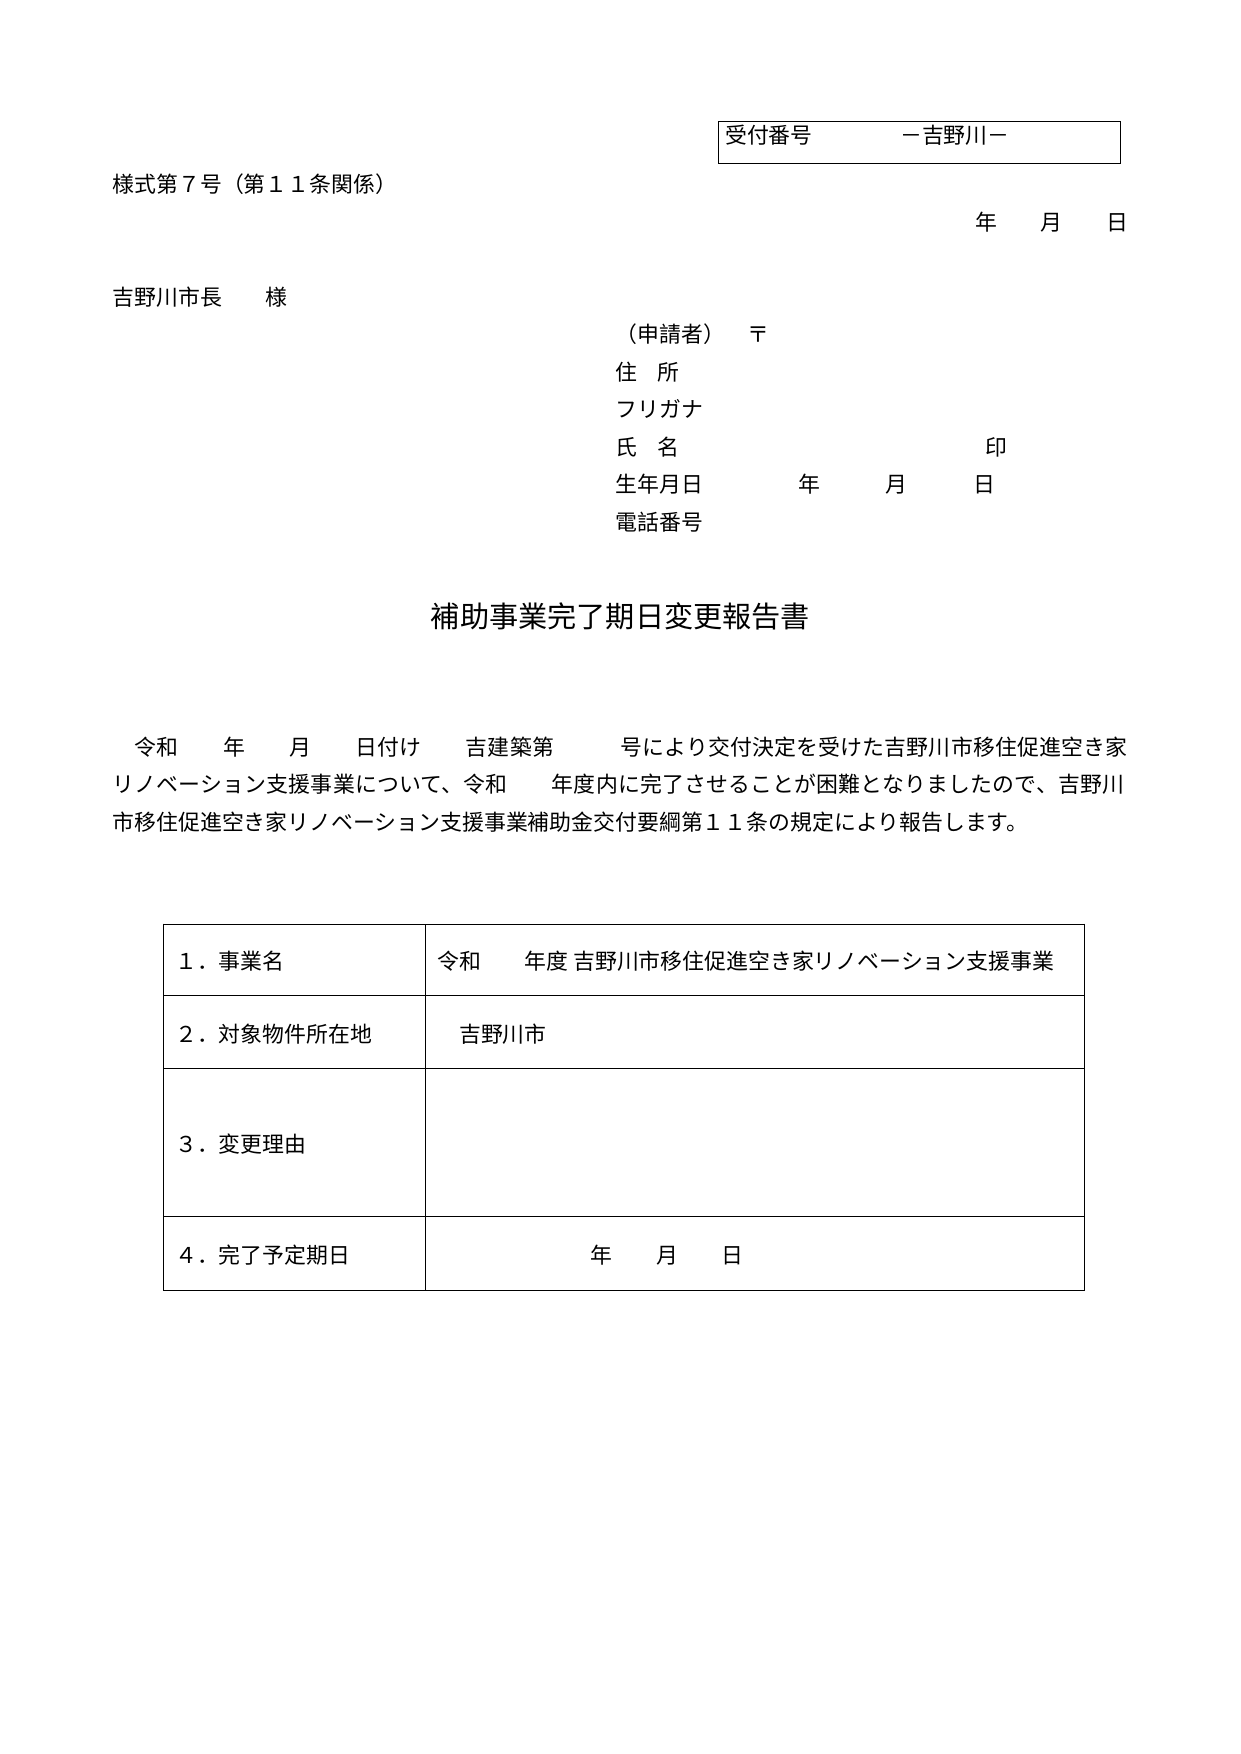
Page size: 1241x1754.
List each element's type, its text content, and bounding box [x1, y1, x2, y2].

text 補助事業完了期日変更報告書 [112, 577, 1128, 652]
table_header １．事業名 [164, 925, 425, 995]
text 生年月日 年 月 日 [616, 464, 1128, 502]
text 令和 年 月 日付け 吉建築第 号により交付決定を受けた吉野川市移住促進空き家リノベーション支援事業について、令和 年度内に完了させることが困難となりましたので、吉野川市移住促進空き家リノベーション支援事業補助金交付要綱第１１条の規定により報告します。 [112, 727, 1128, 839]
text 年 月 日 [112, 202, 1128, 239]
text 様式第７号（第１１条関係） [112, 164, 1128, 202]
table_cell ４．完了予定期日 [164, 1217, 425, 1290]
text フリガナ [616, 389, 1128, 427]
text 住 所 [616, 352, 1128, 389]
table_cell ２．対象物件所在地 [164, 996, 425, 1068]
text 電話番号 [616, 502, 1128, 539]
text 氏 名 印 [616, 427, 1128, 464]
table_cell ３．変更理由 [164, 1069, 425, 1216]
table_cell 年 月 日 [426, 1217, 1084, 1290]
table_header 令和 年度 吉野川市移住促進空き家リノベーション支援事業 [426, 925, 1084, 995]
table_cell 吉野川市 [426, 996, 1084, 1068]
text （申請者） 〒 [616, 314, 1128, 352]
text 吉野川市長 様 [112, 277, 1128, 314]
table_cell [426, 1069, 1084, 1216]
